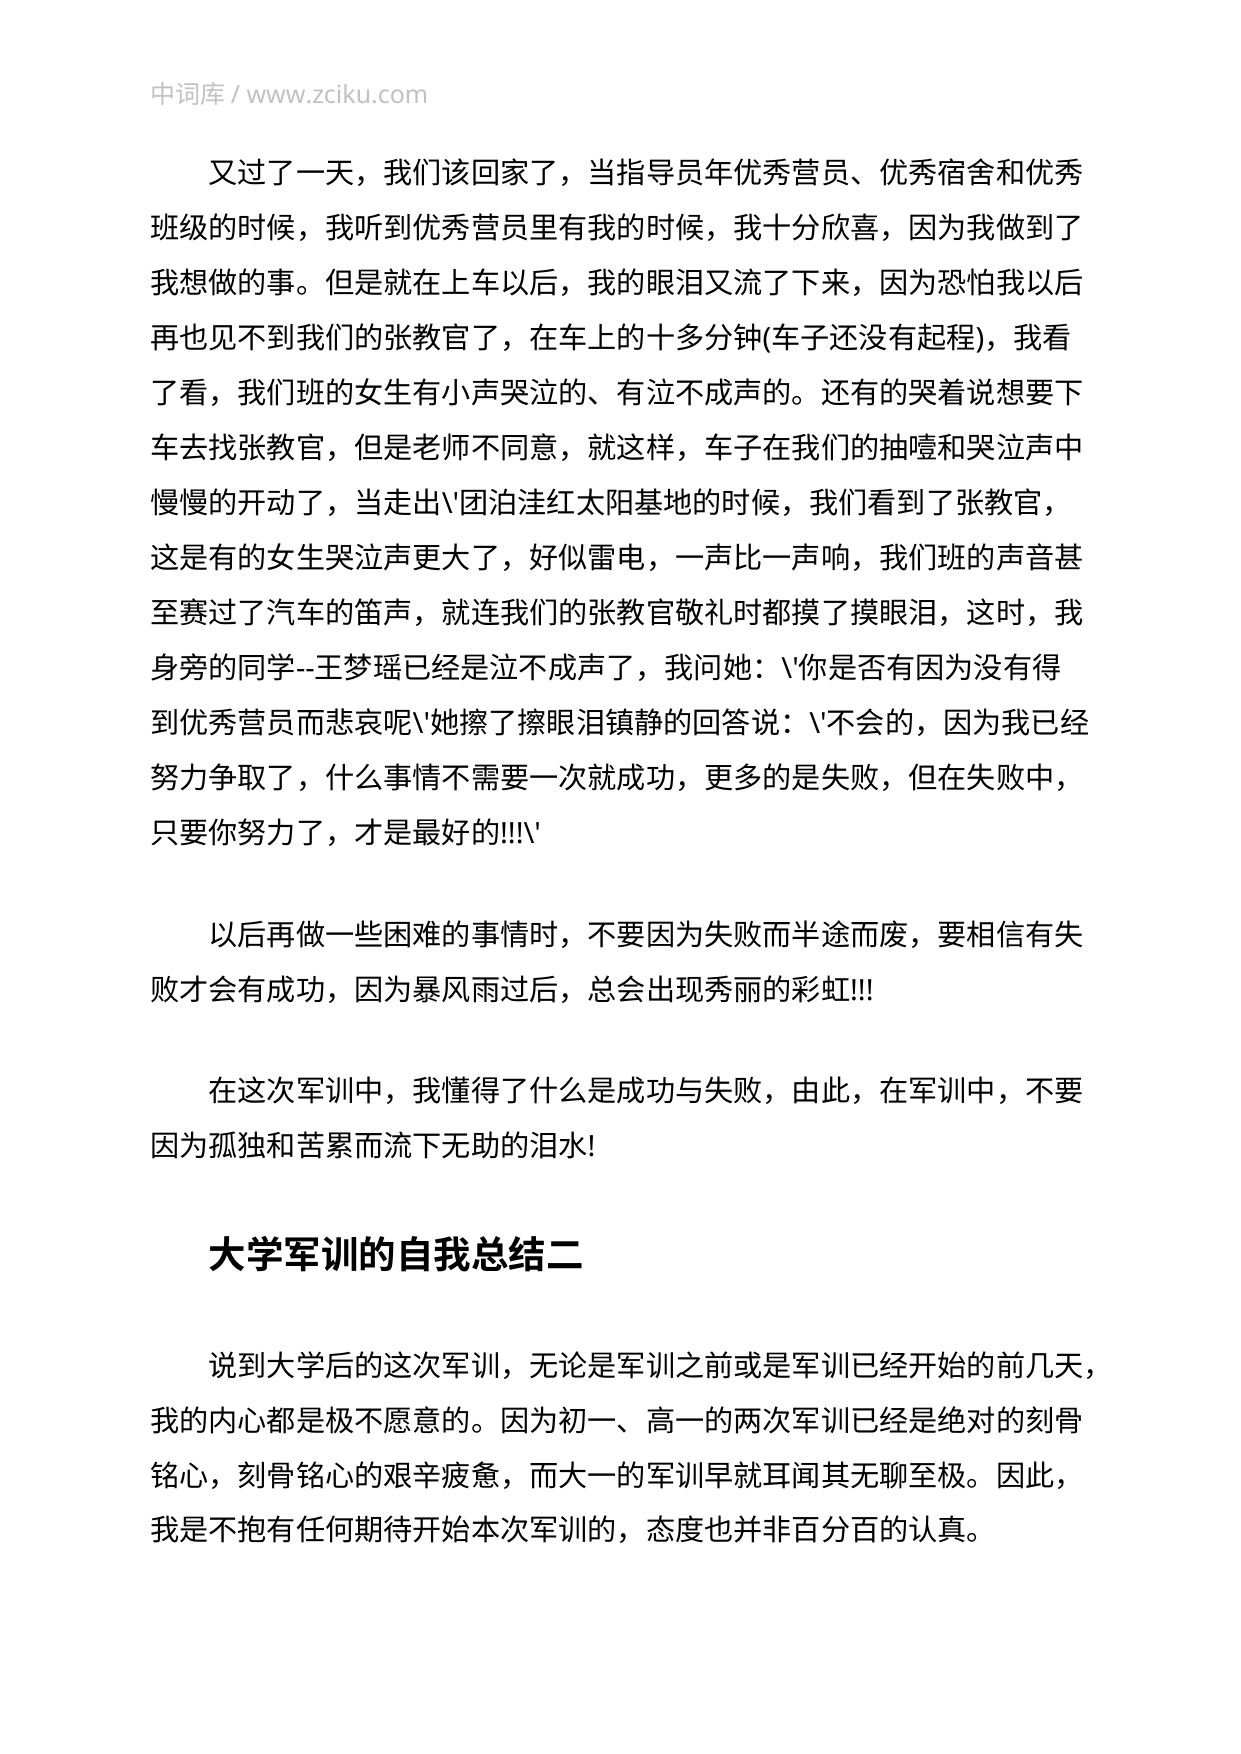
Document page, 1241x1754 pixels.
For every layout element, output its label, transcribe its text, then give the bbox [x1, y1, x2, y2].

text 说到大学后的这次军训，无论是军训之前或是军训已经开始的前几天，我的内心都是极不愿意的。因为初一、高一的两次军训已经是绝对的刻骨铭心，刻骨铭心的艰辛疲惫，而大一的军训早就耳闻其无聊至极。因此，我是不抱有任何期待开始本次军训的，态度也并非百分百的认真。 [150, 1342, 1090, 1549]
text 以后再做一些困难的事情时，不要因为失败而半途而废，要相信有失败才会有成功，因为暴风雨过后，总会出现秀丽的彩虹!!! [150, 911, 1090, 1008]
text 又过了一天，我们该回家了，当指导员年优秀营员、优秀宿舍和优秀班级的时候，我听到优秀营员里有我的时候，我十分欣喜，因为我做到了我想做的事。但是就在上车以后，我的眼泪又流了下来，因为恐怕我以后再也见不到我们的张教官了，在车上的十多分钟(车子还没有起程)，我看了看，我们班的女生有小声哭泣的、有泣不成声的。还有的哭着说想要下车去找张教官，但是老师不同意，就这样，车子在我们的抽噎和哭泣声中慢慢的开动了，当走出\'团泊洼红太阳基地的时候，我们看到了张教官，这是有的女生哭泣声更大了，好似雷电，一声比一声响，我们班的声音甚至赛过了汽车的笛声，就连我们的张教官敬礼时都摸了摸眼泪，这时，我身旁的同学--王梦瑶已经是泣不成声了，我问她：\'你是否有因为没有得到优秀营员而悲哀呢\'她擦了擦眼泪镇静的回答说：\'不会的，因为我已经努力争取了，什么事情不需要一次就成功，更多的是失败，但在失败中，只要你努力了，才是最好的!!!\' [150, 150, 1090, 852]
text 在这次军训中，我懂得了什么是成功与失败，由此，在军训中，不要因为孤独和苦累而流下无助的泪水! [150, 1068, 1090, 1165]
text 大学军训的自我总结二 [150, 1225, 1090, 1279]
